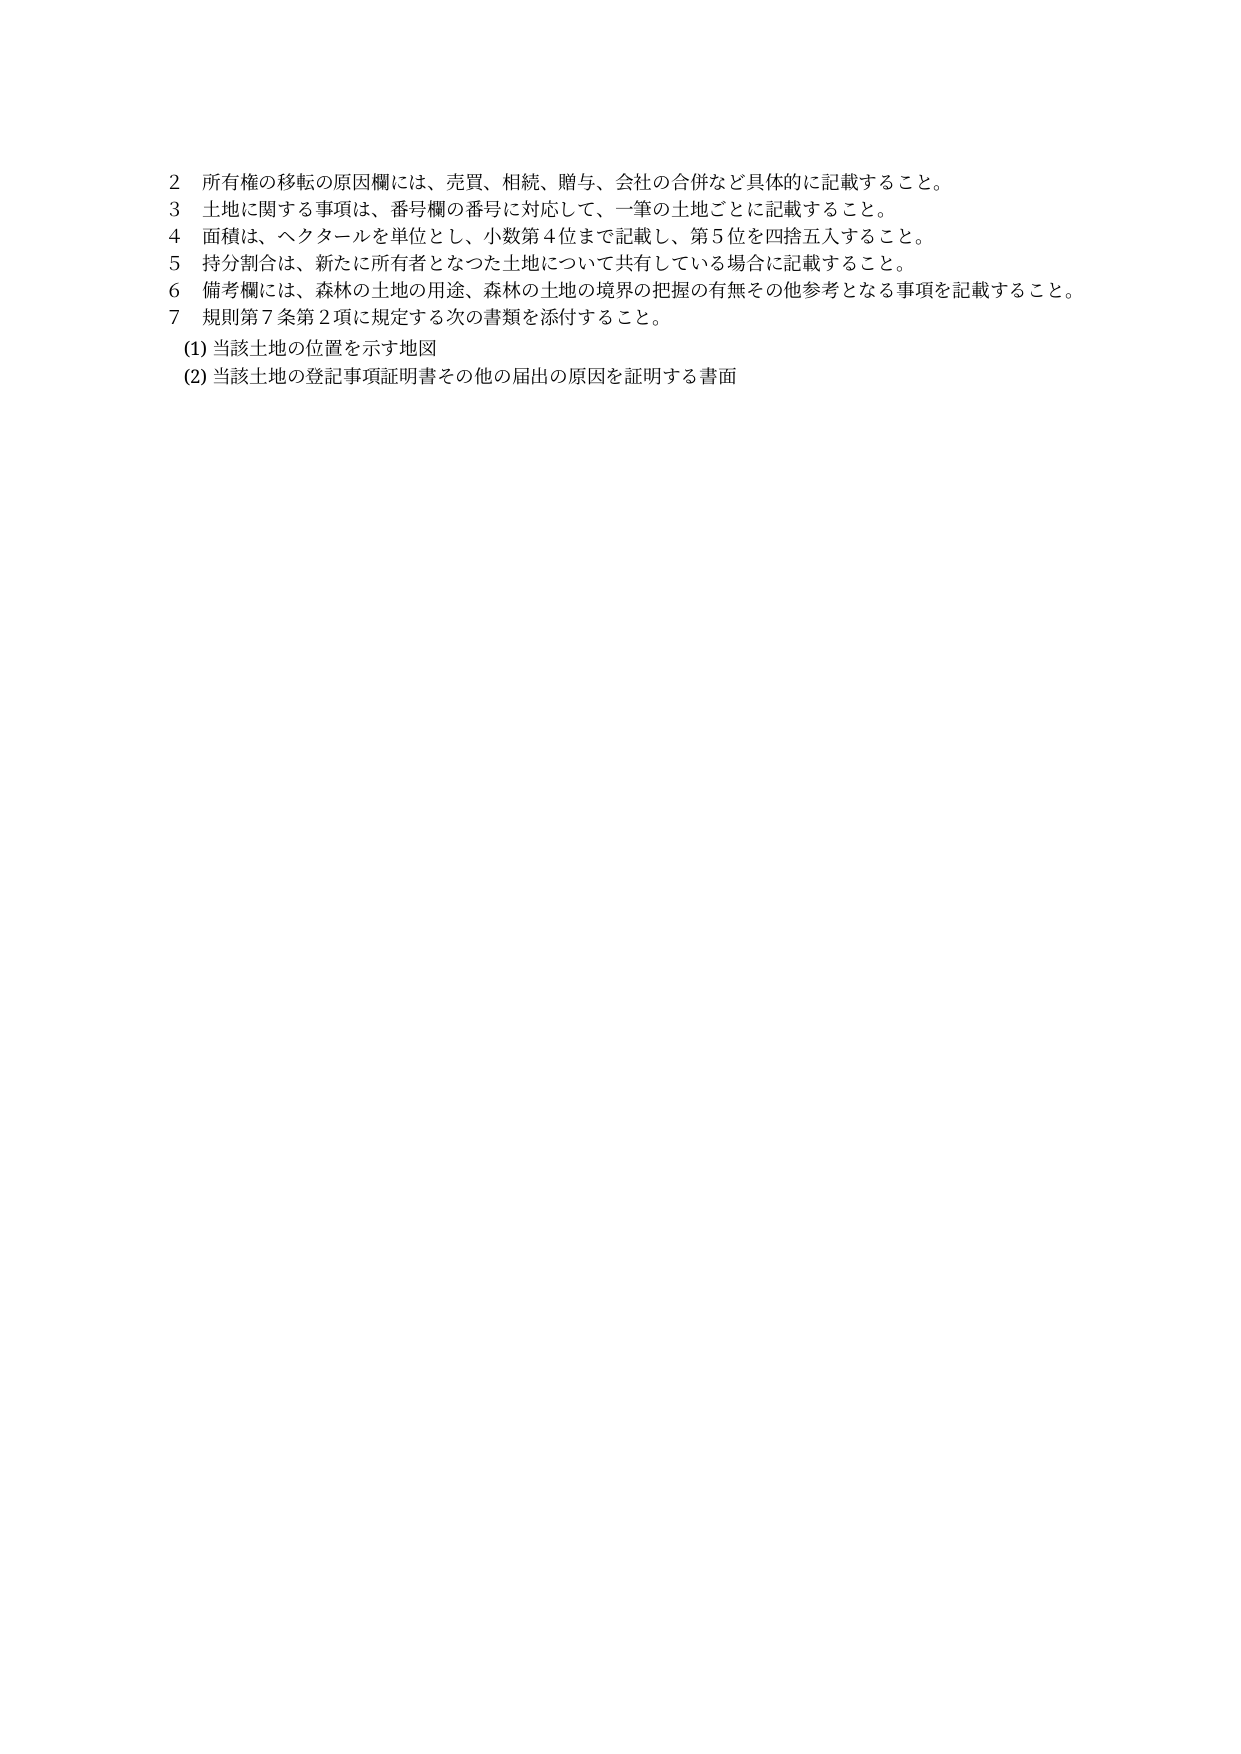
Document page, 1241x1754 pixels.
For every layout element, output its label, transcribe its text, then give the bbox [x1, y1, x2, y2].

text ７ 規則第７条第２項に規定する次の書類を添付すること。 [165, 303, 1151, 330]
text (2) 当該土地の登記事項証明書その他の届出の原因を証明する書面 [165, 362, 1151, 389]
text ２ 所有権の移転の原因欄には、売買、相続、贈与、会社の合併など具体的に記載すること。 [165, 168, 1151, 195]
text ６ 備考欄には、森林の土地の用途、森林の土地の境界の把握の有無その他参考となる事項を記載すること。 [165, 276, 1151, 303]
text (1) 当該土地の位置を示す地図 [165, 330, 1151, 362]
text ４ 面積は、ヘクタールを単位とし、小数第４位まで記載し、第５位を四捨五入すること。 [165, 222, 1151, 249]
text ３ 土地に関する事項は、番号欄の番号に対応して、一筆の土地ごとに記載すること。 [165, 195, 1151, 222]
text ５ 持分割合は、新たに所有者となつた土地について共有している場合に記載すること。 [165, 249, 1151, 276]
